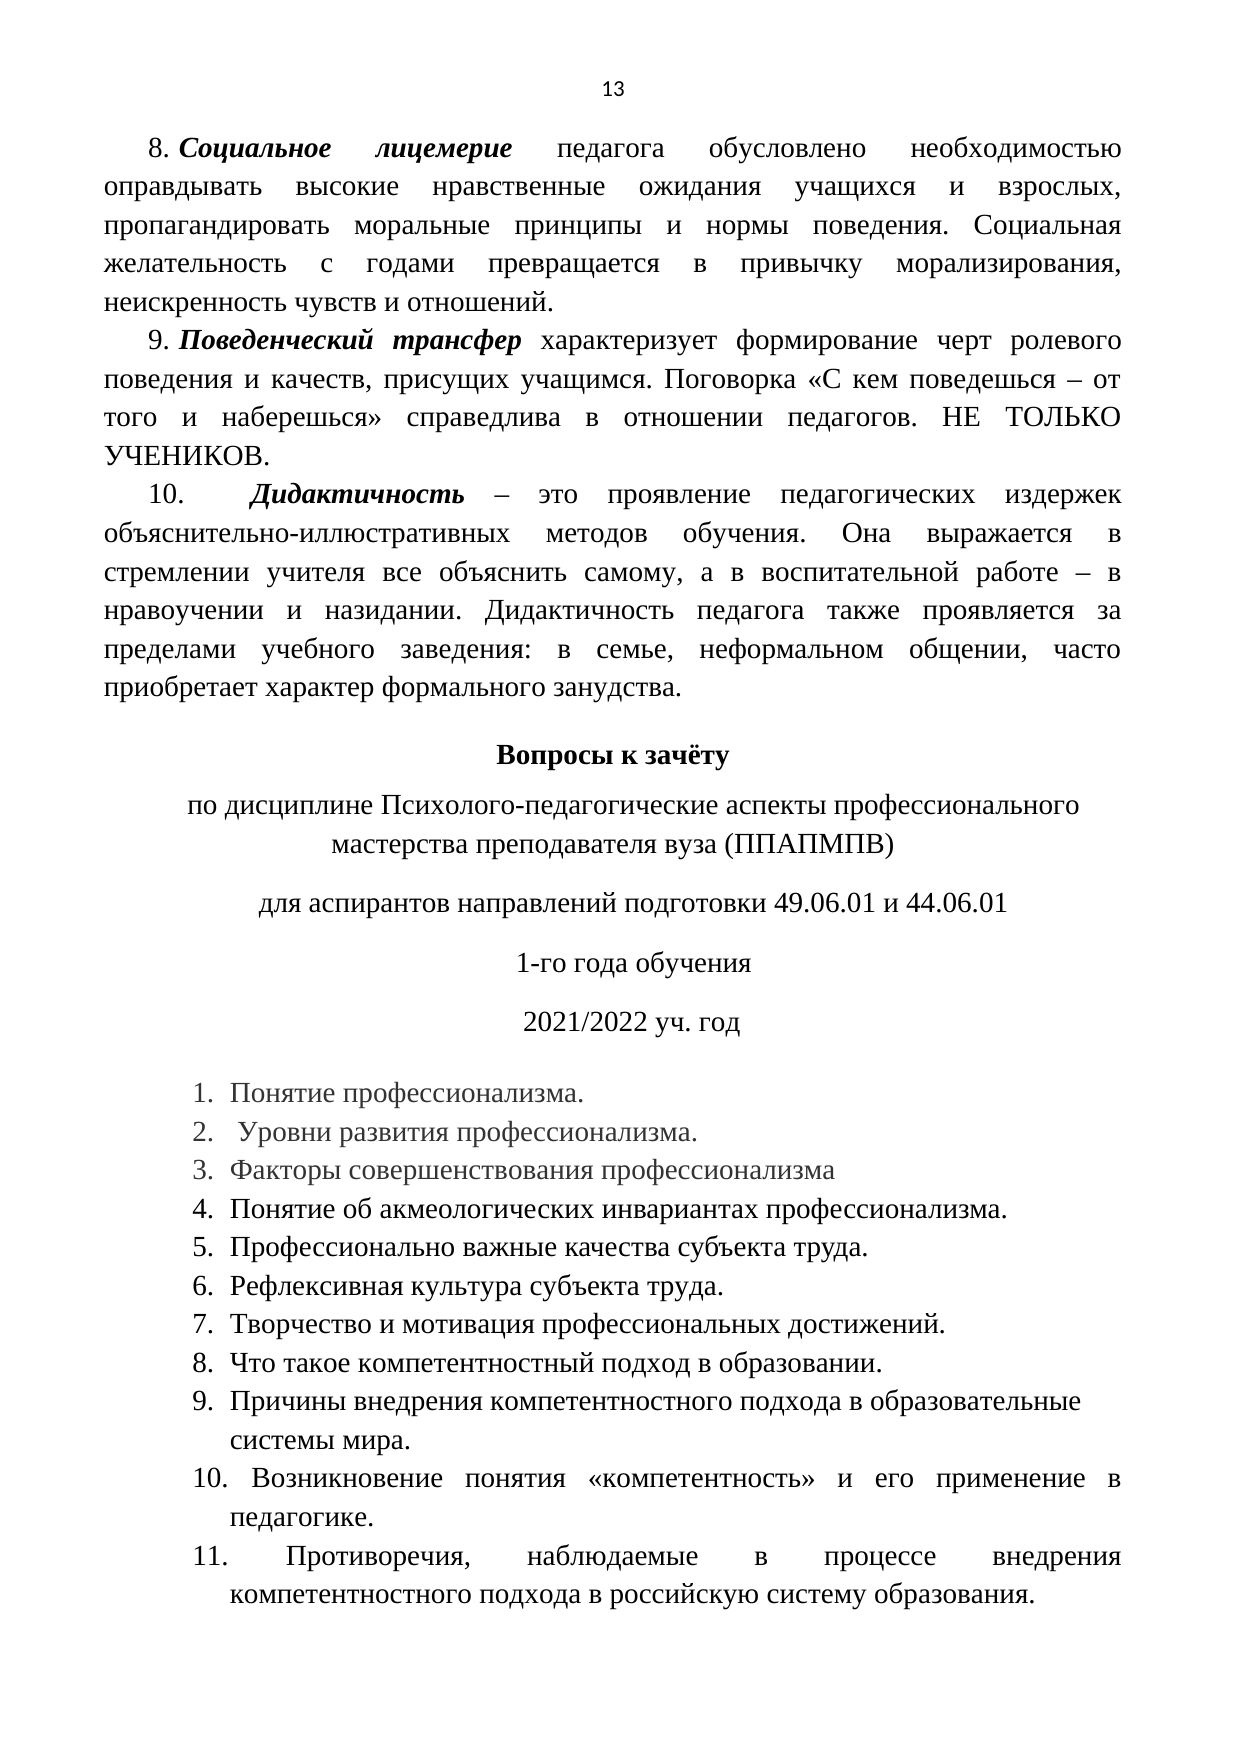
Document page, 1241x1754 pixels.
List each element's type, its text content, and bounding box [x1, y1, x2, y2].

list Педагогическая агрессия проявляется во враждебном отношении к нерадивым и неуспевающим ученикам, в приверженности к «карательным» воздействиям, в требовании безоговорочного подчинения. [103, 506, 1122, 616]
list Консерватизм проявляется в предубеждении против нововведений, приверженности устоявшимся технологиям. Развитию консерватизма способствует то обстоятельство, что педагог регулярно репродуцирует один и тот же учебный материал, применяет определенные формы и методы обучения и воспитания. Стереотипные приемы воздействия постепенно превращаются в штампы, экономят интеллектуальные силы педагога, не вызывают дополнительных эмоциональных переживаний. По мере профессионализации эти штампы в педагогической работе становятся тормозом развития деятельности и личности педагога. [103, 130, 1122, 472]
list Социальное лицемерие педагога обусловлено необходимостью оправдывать высокие нравственные ожидания учащихся и взрослых, пропагандировать моральные принципы и нормы поведения. Социальная желательность с годами превращается в привычку морализирования, неискренность чувств и отношений. [103, 651, 1122, 838]
text Вопросы к зачёту [103, 1316, 1122, 1350]
text для аспирантов направлений подготовки 49.06.01 и 44.06.01 [103, 1464, 1122, 1498]
list Поведенческий трансфер характеризует формирование черт ролевого поведения и качеств, присущих учащимся. Поговорка «С кем поведешься – от того и наберешься» справедлива в отношении педагогов. НЕ ТОЛЬКО УЧЕНИКОВ. [103, 872, 1122, 1022]
list Дидактичность – это проявление педагогических издержек объяснительно-иллюстративных методов обучения. Она выражается в стремлении учителя все объяснить самому, а в воспитательной работе – в нравоучении и назидании. Дидактичность педагога также проявляется за пределами учебного заведения: в семье, неформальном общении, часто приобретает характер формального занудства. [103, 1056, 1122, 1282]
text 1-го года обучения [103, 1524, 1122, 1557]
text 2021/2022 уч. год [141, 1583, 1122, 1617]
text по дисциплине Психолого-педагогические аспекты профессионального мастерства преподавателя вуза (ППАПМПВ) [103, 1367, 1122, 1439]
